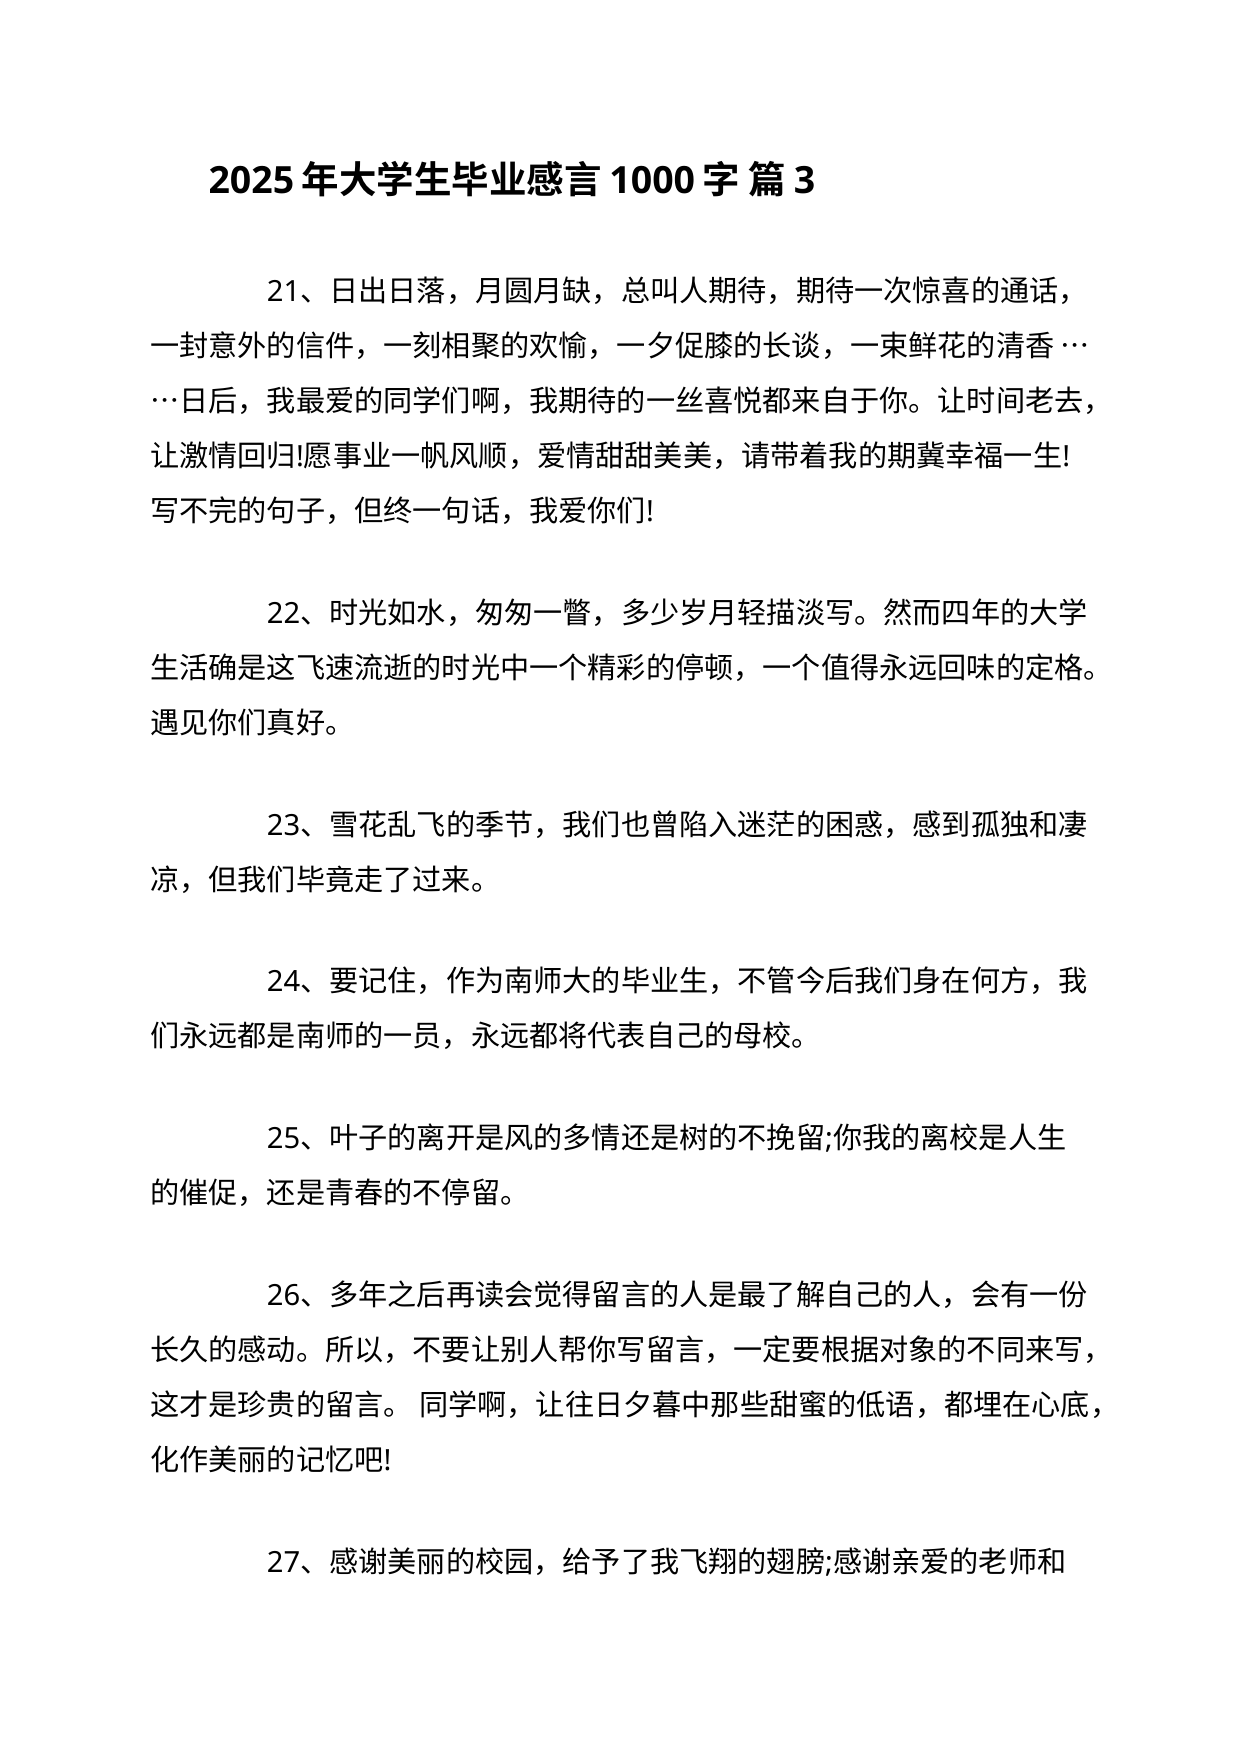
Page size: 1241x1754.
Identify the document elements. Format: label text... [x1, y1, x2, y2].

text 23、雪花乱飞的季节，我们也曾陷入迷茫的困惑，感到孤独和凄凉，但我们毕竟走了过来。 [150, 801, 1090, 898]
text 21、日出日落，月圆月缺，总叫人期待，期待一次惊喜的通话，一封意外的信件，一刻相聚的欢愉，一夕促膝的长谈，一束鲜花的清香 ……日后，我最爱的同学们啊，我期待的一丝喜悦都来自于你。让时间老去，让激情回归!愿事业一帆风顺，爱情甜甜美美，请带着我的期冀幸福一生!写不完的句子，但终一句话，我爱你们! [150, 268, 1090, 530]
text 24、要记住，作为南师大的毕业生，不管今后我们身在何方，我们永远都是南师的一员，永远都将代表自己的母校。 [150, 958, 1090, 1055]
text 26、多年之后再读会觉得留言的人是最了解自己的人，会有一份长久的感动。所以，不要让别人帮你写留言，一定要根据对象的不同来写，这才是珍贵的留言。 同学啊，让往日夕暮中那些甜蜜的低语，都埋在心底，化作美丽的记忆吧! [150, 1271, 1090, 1478]
text 25、叶子的离开是风的多情还是树的不挽留;你我的离校是人生的催促，还是青春的不停留。 [150, 1114, 1090, 1212]
text 22、时光如水，匆匆一瞥，多少岁月轻描淡写。然而四年的大学生活确是这飞速流逝的时光中一个精彩的停顿，一个值得永远回味的定格。遇见你们真好。 [150, 589, 1090, 742]
text 2025年大学生毕业感言1000字 篇3 [150, 150, 1090, 204]
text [150, 1538, 1090, 1581]
